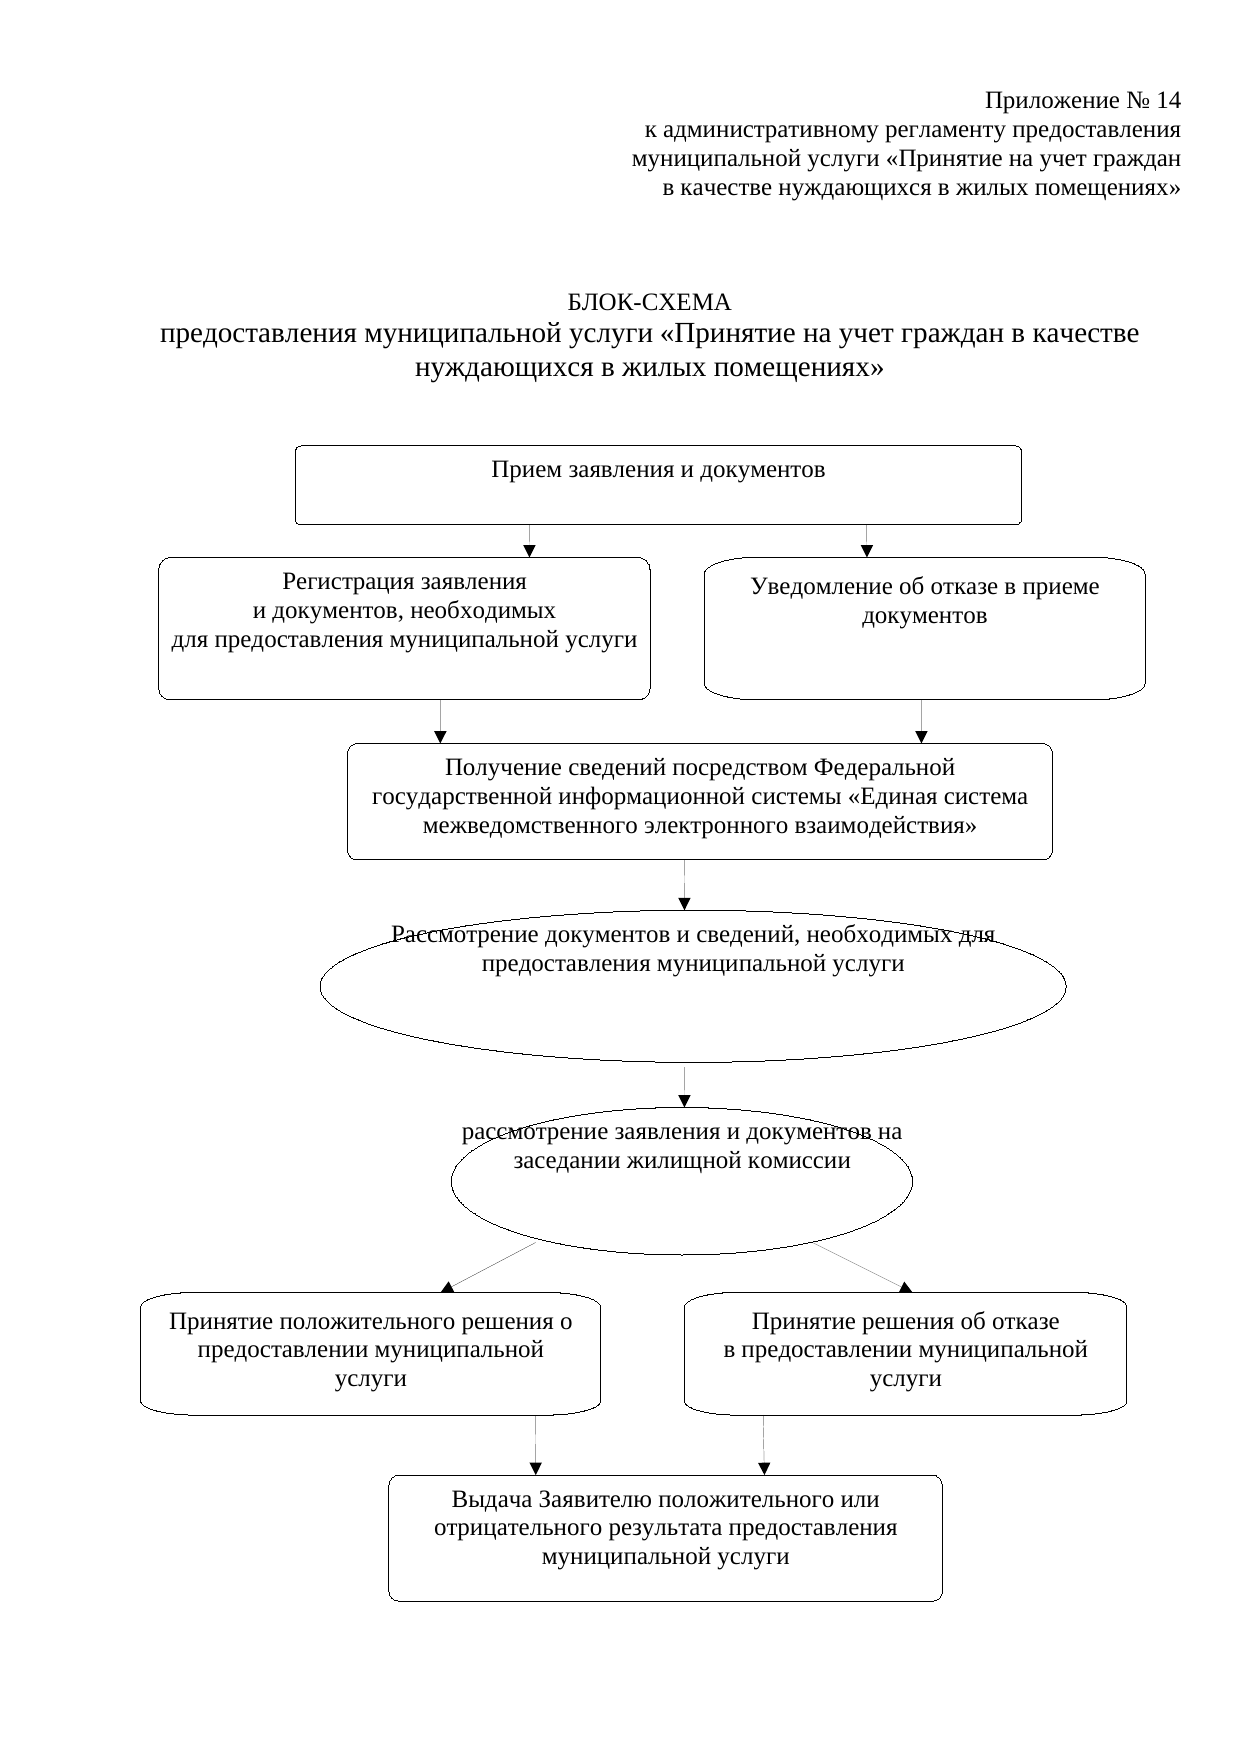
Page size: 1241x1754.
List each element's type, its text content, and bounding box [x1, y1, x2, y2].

text Приложение № 14 [118, 86, 1181, 114]
text муниципальной услуги «Принятие на учет граждан [118, 143, 1181, 172]
text в качестве нуждающихся в жилых помещениях» [118, 172, 1181, 201]
text БЛОК-СХЕМА [118, 287, 1181, 316]
text к административному регламенту предоставления [118, 114, 1181, 143]
text предоставления муниципальной услуги «Принятие на учет граждан в качестве нуждающихся в жилых помещениях» [118, 316, 1181, 383]
